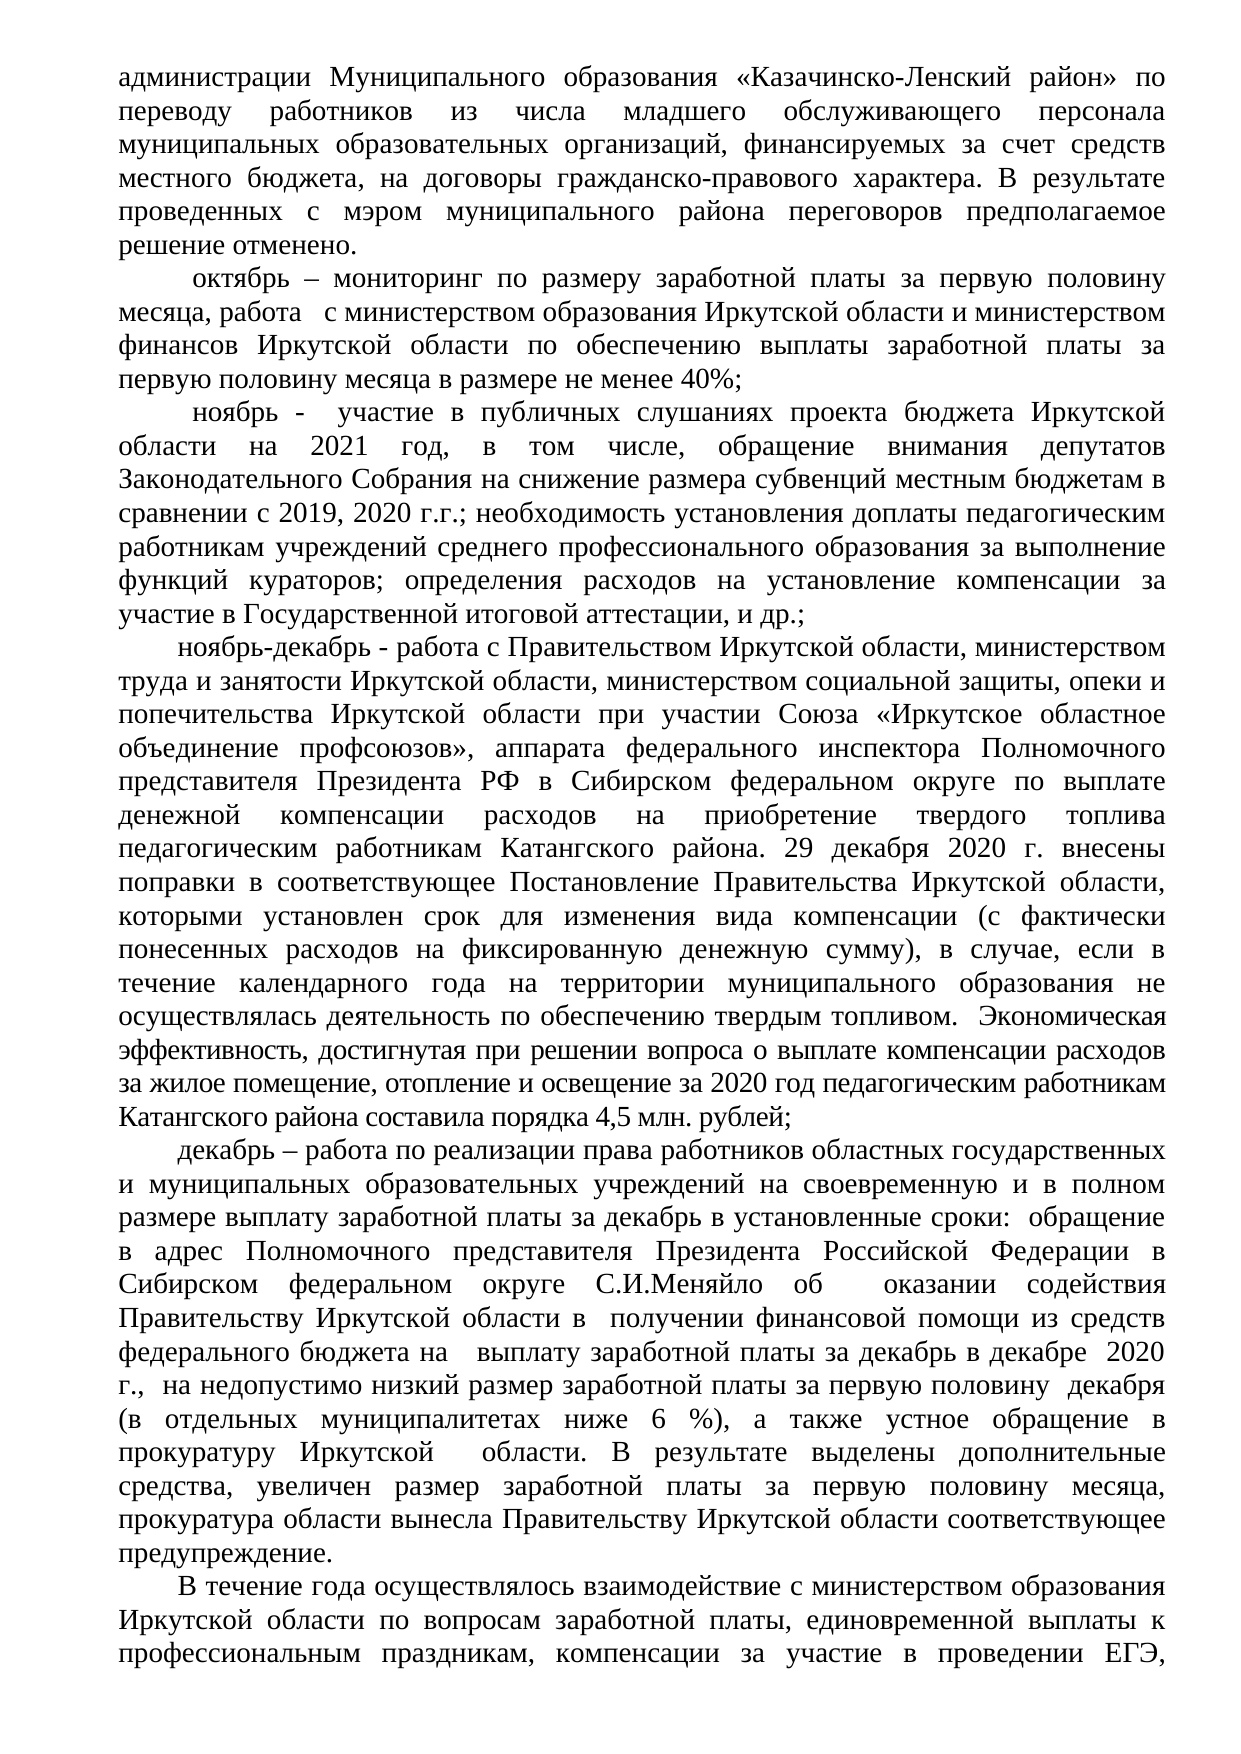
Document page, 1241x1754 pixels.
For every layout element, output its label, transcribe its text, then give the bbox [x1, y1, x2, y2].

text декабрь – работа по реализации права работников областных государственных и муниципальных образовательных учреждений на своевременную и в полном размере выплату заработной платы за декабрь в установленные сроки: обращение в адрес Полномочного представителя Президента Российской Федерации в Сибирском федеральном округе С.И.Меняйло об оказании содействия Правительству Иркутской области в получении финансовой помощи из средств федерального бюджета на выплату заработной платы за декабрь в декабре 2020 г., на недопустимо низкий размер заработной платы за первую половину декабря (в отдельных муниципалитетах ниже 6 %), а также устное обращение в прокуратуру Иркутской области. В результате выделены дополнительные средства, увеличен размер заработной платы за первую половину месяца, прокуратура области вынесла Правительству Иркутской области соответствующее предупреждение. [118, 1132, 1167, 1568]
list ноябрь - участие в публичных слушаниях проекта бюджета Иркутской области на 2021 год, в том числе, обращение внимания депутатов Законодательного Собрания на снижение размера субвенций местным бюджетам в сравнении с 2019, 2020 г.г.; необходимость установления доплаты педагогическим работникам учреждений среднего профессионального образования за выполнение функций кураторов; определения расходов на установление компенсации за участие в Государственной итоговой аттестации, и др.; [118, 394, 1167, 629]
text октябрь – мониторинг по размеру заработной платы за первую половину месяца, работа с министерством образования Иркутской области и министерством финансов Иркутской области по обеспечению выплаты заработной платы за первую половину месяца в размере не менее 40%; [118, 260, 1167, 394]
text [118, 1568, 1167, 1669]
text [118, 59, 1167, 260]
text ноябрь-декабрь - работа с Правительством Иркутской области, министерством труда и занятости Иркутской области, министерством социальной защиты, опеки и попечительства Иркутской области при участии Союза «Иркутское областное объединение профсоюзов», аппарата федерального инспектора Полномочного представителя Президента РФ в Сибирском федеральном округе по выплате денежной компенсации расходов на приобретение твердого топлива педагогическим работникам Катангского района. 29 декабря 2020 г. внесены поправки в соответствующее Постановление Правительства Иркутской области, которыми установлен срок для изменения вида компенсации (с фактически понесенных расходов на фиксированную денежную сумму), в случае, если в течение календарного года на территории муниципального образования не осуществлялась деятельность по обеспечению твердым топливом. Экономическая эффективность, достигнутая при решении вопроса о выплате компенсации расходов за жилое помещение, отопление и освещение за 2020 год педагогическим работникам Катангского района составила порядка 4,5 млн. рублей; [118, 629, 1167, 1132]
